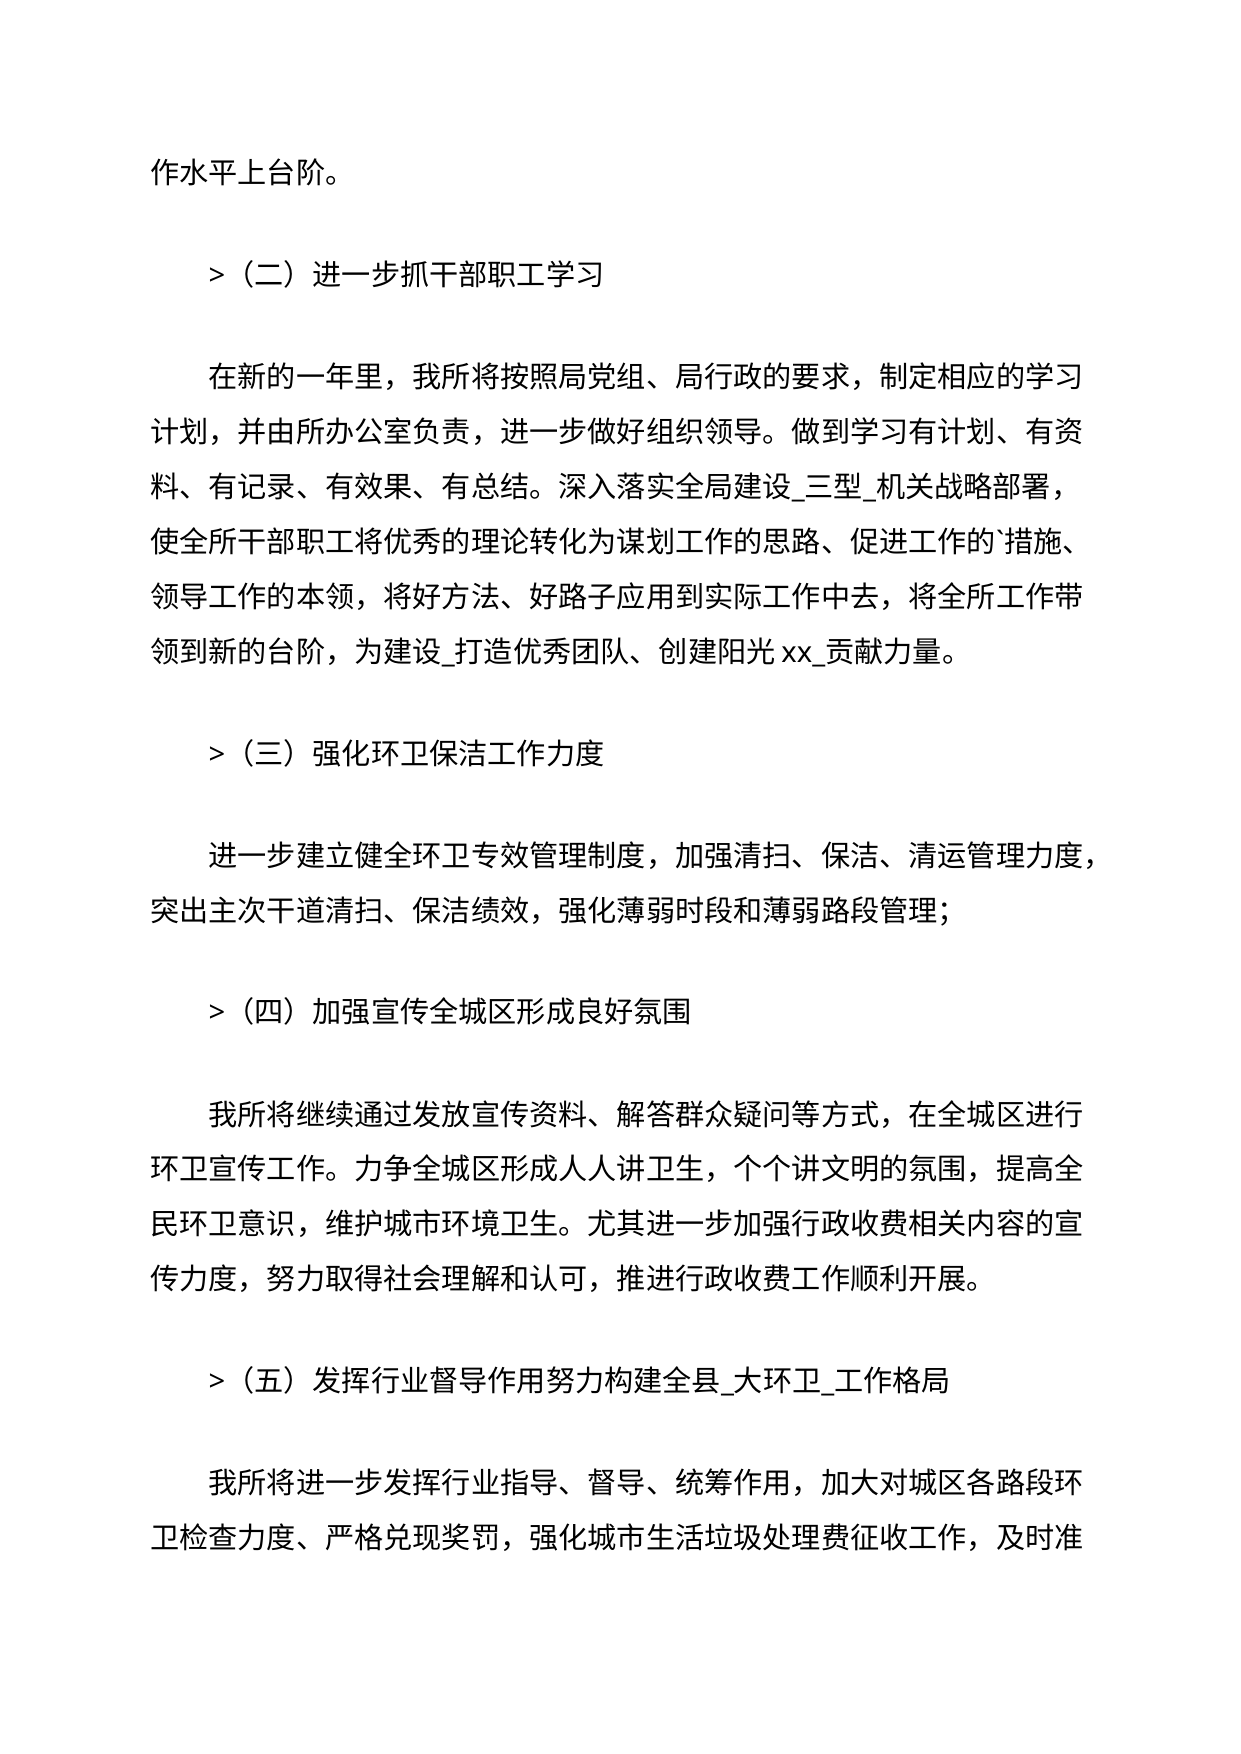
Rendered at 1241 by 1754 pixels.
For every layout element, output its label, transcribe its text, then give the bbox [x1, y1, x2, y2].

text 我所将继续通过发放宣传资料、解答群众疑问等方式，在全城区进行环卫宣传工作。力争全城区形成人人讲卫生，个个讲文明的氛围，提高全民环卫意识，维护城市环境卫生。尤其进一步加强行政收费相关内容的宣传力度，努力取得社会理解和认可，推进行政收费工作顺利开展。 [150, 1091, 1090, 1298]
text >（二）进一步抓干部职工学习 [150, 252, 1090, 294]
text 在新的一年里，我所将按照局党组、局行政的要求，制定相应的学习计划，并由所办公室负责，进一步做好组织领导。做到学习有计划、有资料、有记录、有效果、有总结。深入落实全局建设_三型_机关战略部署，使全所干部职工将优秀的理论转化为谋划工作的思路、促进工作的`措施、领导工作的本领，将好方法、好路子应用到实际工作中去，将全所工作带领到新的台阶，为建设_打造优秀团队、创建阳光xx_贡献力量。 [150, 354, 1090, 671]
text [150, 150, 1090, 192]
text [150, 1459, 1090, 1557]
text >（三）强化环卫保洁工作力度 [150, 730, 1090, 773]
text 进一步建立健全环卫专效管理制度，加强清扫、保洁、清运管理力度，突出主次干道清扫、保洁绩效，强化薄弱时段和薄弱路段管理； [150, 832, 1090, 929]
text >（四）加强宣传全城区形成良好氛围 [150, 989, 1090, 1031]
text >（五）发挥行业督导作用努力构建全县_大环卫_工作格局 [150, 1357, 1090, 1400]
